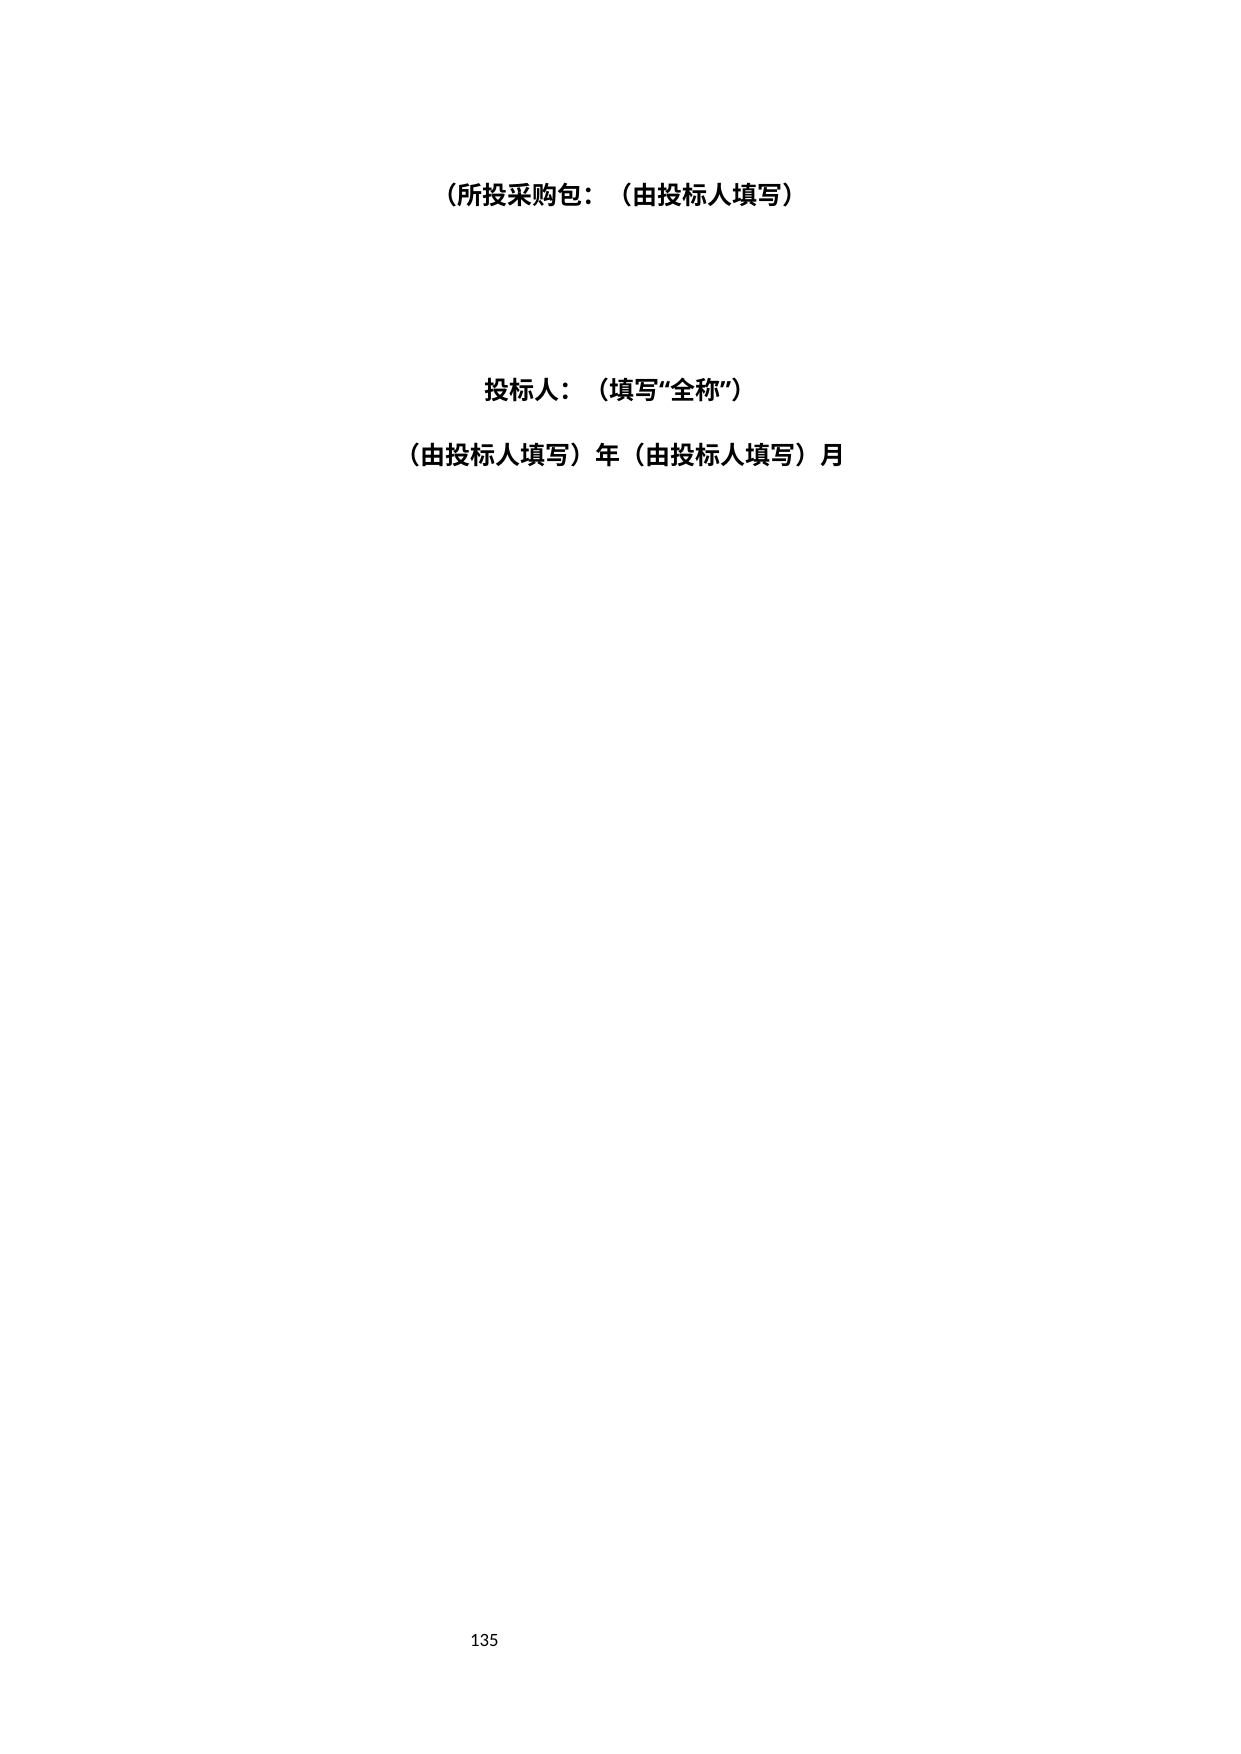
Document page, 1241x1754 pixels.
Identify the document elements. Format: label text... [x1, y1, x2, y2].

text （由投标人填写）年（由投标人填写）月 [187, 422, 1053, 487]
text （所投采购包：（由投标人填写） [187, 162, 1053, 227]
text 投标人：（填写“全称”） [187, 357, 1053, 422]
